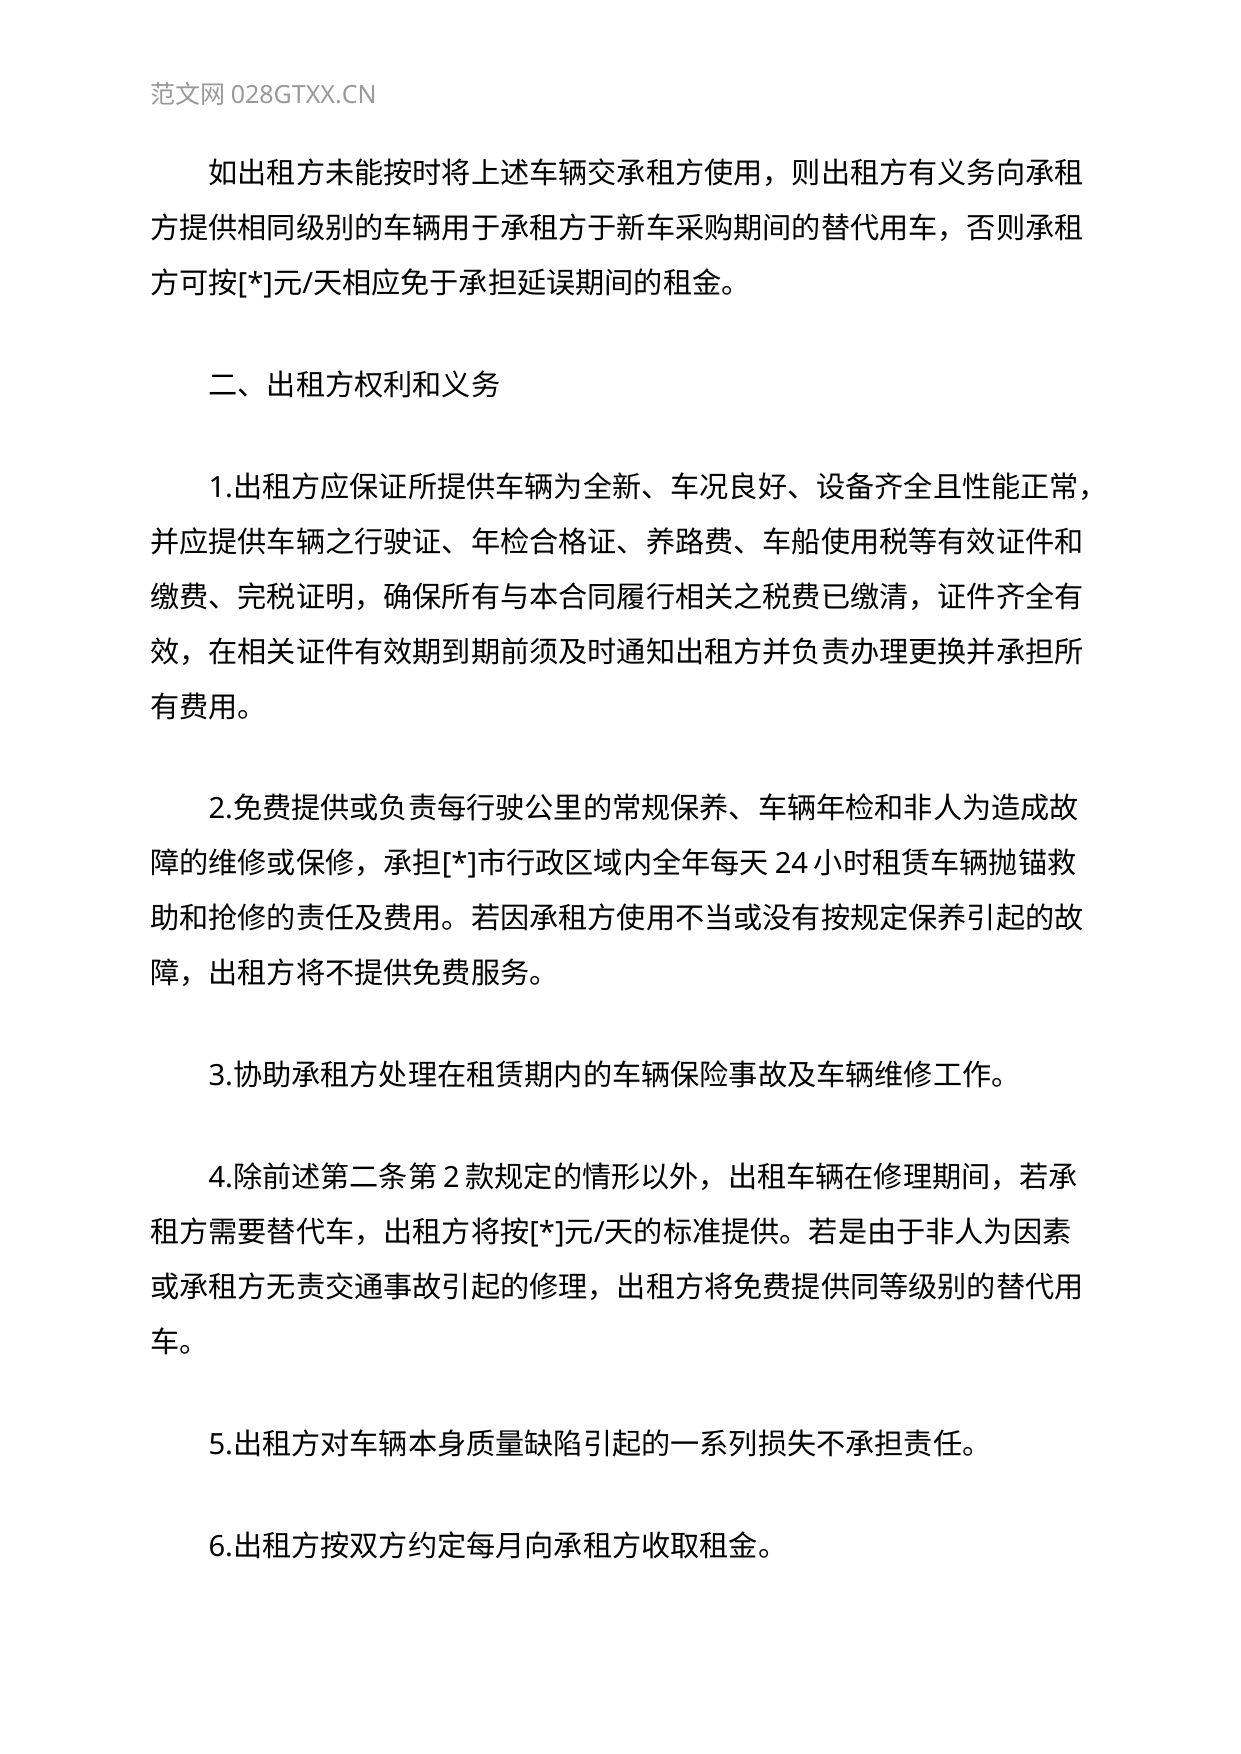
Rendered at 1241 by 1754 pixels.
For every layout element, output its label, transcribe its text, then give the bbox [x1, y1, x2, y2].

text 如出租方未能按时将上述车辆交承租方使用，则出租方有义务向承租方提供相同级别的车辆用于承租方于新车采购期间的替代用车，否则承租方可按[*]元/天相应免于承担延误期间的租金。 [150, 150, 1090, 302]
text 1.出租方应保证所提供车辆为全新、车况良好、设备齐全且性能正常，并应提供车辆之行驶证、年检合格证、养路费、车船使用税等有效证件和缴费、完税证明，确保所有与本合同履行相关之税费已缴清，证件齐全有效，在相关证件有效期到期前须及时通知出租方并负责办理更换并承担所有费用。 [150, 463, 1090, 726]
text 2.免费提供或负责每行驶公里的常规保养、车辆年检和非人为造成故障的维修或保修，承担[*]市行政区域内全年每天24小时租赁车辆抛锚救助和抢修的责任及费用。若因承租方使用不当或没有按规定保养引起的故障，出租方将不提供免费服务。 [150, 785, 1090, 992]
text 6.出租方按双方约定每月向承租方收取租金。 [150, 1522, 1090, 1565]
text 4.除前述第二条第2款规定的情形以外，出租车辆在修理期间，若承租方需要替代车，出租方将按[*]元/天的标准提供。若是由于非人为因素或承租方无责交通事故引起的修理，出租方将免费提供同等级别的替代用车。 [150, 1154, 1090, 1361]
text 二、出租方权利和义务 [150, 362, 1090, 404]
text 3.协助承租方处理在租赁期内的车辆保险事故及车辆维修工作。 [150, 1052, 1090, 1094]
text 5.出租方对车辆本身质量缺陷引起的一系列损失不承担责任。 [150, 1420, 1090, 1463]
